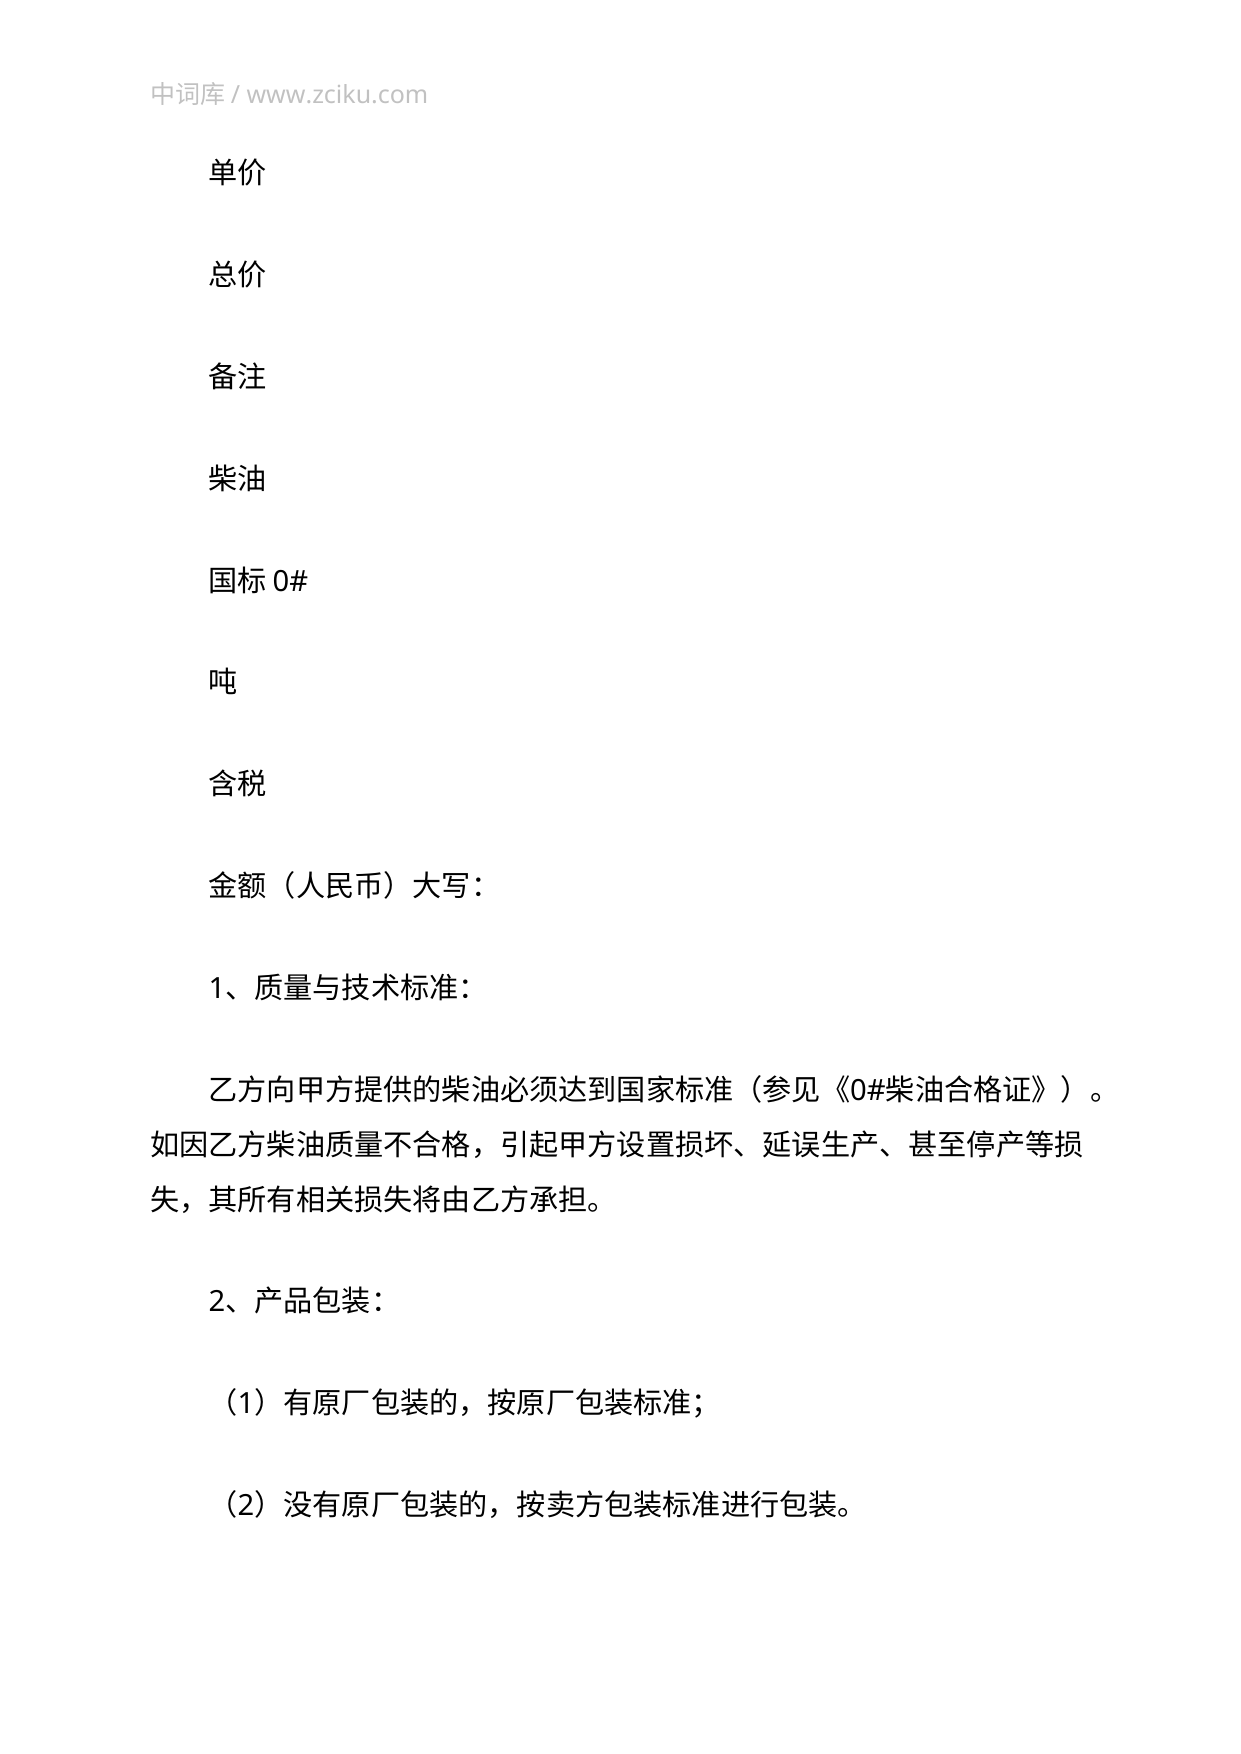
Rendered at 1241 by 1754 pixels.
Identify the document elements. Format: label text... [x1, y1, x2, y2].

text 单价 [150, 150, 1090, 192]
text （2）没有原厂包装的，按卖方包装标准进行包装。 [150, 1482, 1090, 1524]
text 1、质量与技术标准： [150, 964, 1090, 1007]
text 乙方向甲方提供的柴油必须达到国家标准（参见《0#柴油合格证》）。如因乙方柴油质量不合格，引起甲方设置损坏、延误生产、甚至停产等损失，其所有相关损失将由乙方承担。 [150, 1066, 1090, 1218]
text 2、产品包装： [150, 1278, 1090, 1320]
text 含税 [150, 761, 1090, 803]
text 国标0# [150, 557, 1090, 599]
text 总价 [150, 252, 1090, 294]
text 备注 [150, 353, 1090, 396]
text 吨 [150, 659, 1090, 701]
text 金额（人民币）大写： [150, 863, 1090, 905]
text （1）有原厂包装的，按原厂包装标准； [150, 1380, 1090, 1422]
text 柴油 [150, 455, 1090, 498]
